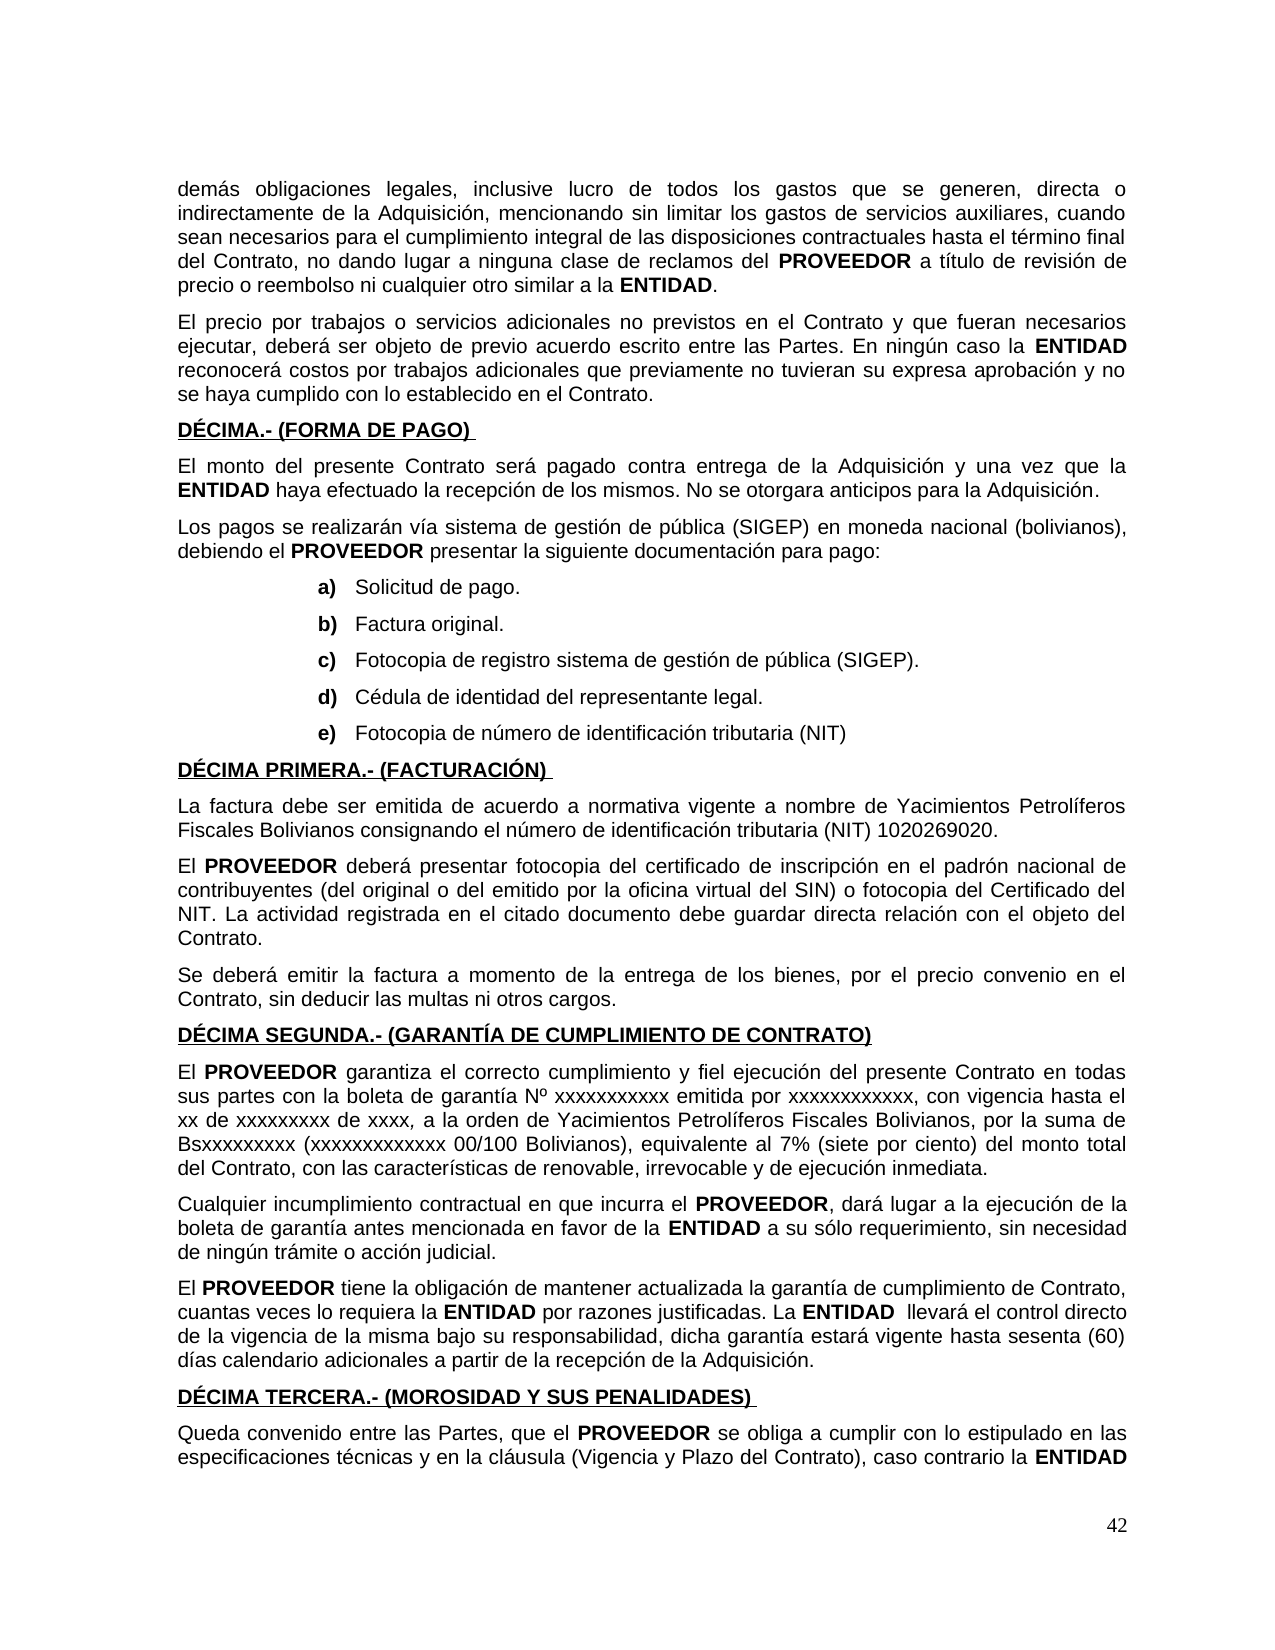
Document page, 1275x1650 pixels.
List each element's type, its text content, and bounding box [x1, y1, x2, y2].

text DÉCIMA SEGUNDA.- (GARANTÍA DE CUMPLIMIENTO DE CONTRATO) [177, 1023, 1127, 1047]
text DÉCIMA.- (FORMA DE PAGO) [177, 418, 1127, 442]
text El PROVEEDOR tiene la obligación de mantener actualizada la garantía de cumplimiento de Contrato, cuantas veces lo requiera la ENTIDAD por razones justificadas. La ENTIDAD llevará el control directo de la vigencia de la misma bajo su responsabilidad, dicha garantía estará vigente hasta sesenta (60) días calendario adicionales a partir de la recepción de la Adquisición. [177, 1276, 1127, 1372]
text El PROVEEDOR garantiza el correcto cumplimiento y fiel ejecución del presente Contrato en todas sus partes con la boleta de garantía Nº xxxxxxxxxxx emitida por xxxxxxxxxxxx, con vigencia hasta el xx de xxxxxxxxx de xxxx, a la orden de Yacimientos Petrolíferos Fiscales Bolivianos, por la suma de Bsxxxxxxxxx (xxxxxxxxxxxxx 00/100 Bolivianos), equivalente al 7% (siete por ciento) del monto total del Contrato, con las características de renovable, irrevocable y de ejecución inmediata. [177, 1059, 1127, 1179]
list Cédula de identidad del representante legal. [318, 684, 1127, 708]
text Cualquier incumplimiento contractual en que incurra el PROVEEDOR, dará lugar a la ejecución de la boleta de garantía antes mencionada en favor de la ENTIDAD a su sólo requerimiento, sin necesidad de ningún trámite o acción judicial. [177, 1192, 1128, 1264]
text La factura debe ser emitida de acuerdo a normativa vigente a nombre de Yacimientos Petrolíferos Fiscales Bolivianos consignando el número de identificación tributaria (NIT) 1020269020. [177, 794, 1127, 842]
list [177, 1421, 1127, 1469]
list Solicitud de pago. [318, 575, 1127, 599]
text DÉCIMA PRIMERA.- (FACTURACIÓN) [177, 757, 1127, 781]
list El precio por trabajos o servicios adicionales no previstos en el Contrato y que fueran necesarios ejecutar, deberá ser objeto de previo acuerdo escrito entre las Partes. En ningún caso la ENTIDAD reconocerá costos por trabajos adicionales que previamente no tuvieran su expresa aprobación y no se haya cumplido con lo establecido en el Contrato. [177, 309, 1127, 405]
text El PROVEEDOR deberá presentar fotocopia del certificado de inscripción en el padrón nacional de contribuyentes (del original o del emitido por la oficina virtual del SIN) o fotocopia del Certificado del NIT. La actividad registrada en el citado documento debe guardar directa relación con el objeto del Contrato. [177, 854, 1127, 950]
list Fotocopia de registro sistema de gestión de pública (SIGEP). [318, 648, 1127, 672]
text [176, 177, 1127, 297]
text Se deberá emitir la factura a momento de la entrega de los bienes, por el precio convenio en el Contrato, sin deducir las multas ni otros cargos. [177, 963, 1127, 1011]
text Los pagos se realizarán vía sistema de gestión de pública (SIGEP) en moneda nacional (bolivianos), debiendo el PROVEEDOR presentar la siguiente documentación para pago: [177, 515, 1127, 563]
text El monto del presente Contrato será pagado contra entrega de la Adquisición y una vez que la ENTIDAD haya efectuado la recepción de los mismos. No se otorgara anticipos para la Adquisición. [177, 454, 1127, 502]
list Fotocopia de número de identificación tributaria (NIT) [318, 721, 1127, 745]
text DÉCIMA TERCERA.- (MOROSIDAD Y SUS PENALIDADES) [177, 1384, 1127, 1408]
list Factura original. [318, 612, 1127, 636]
